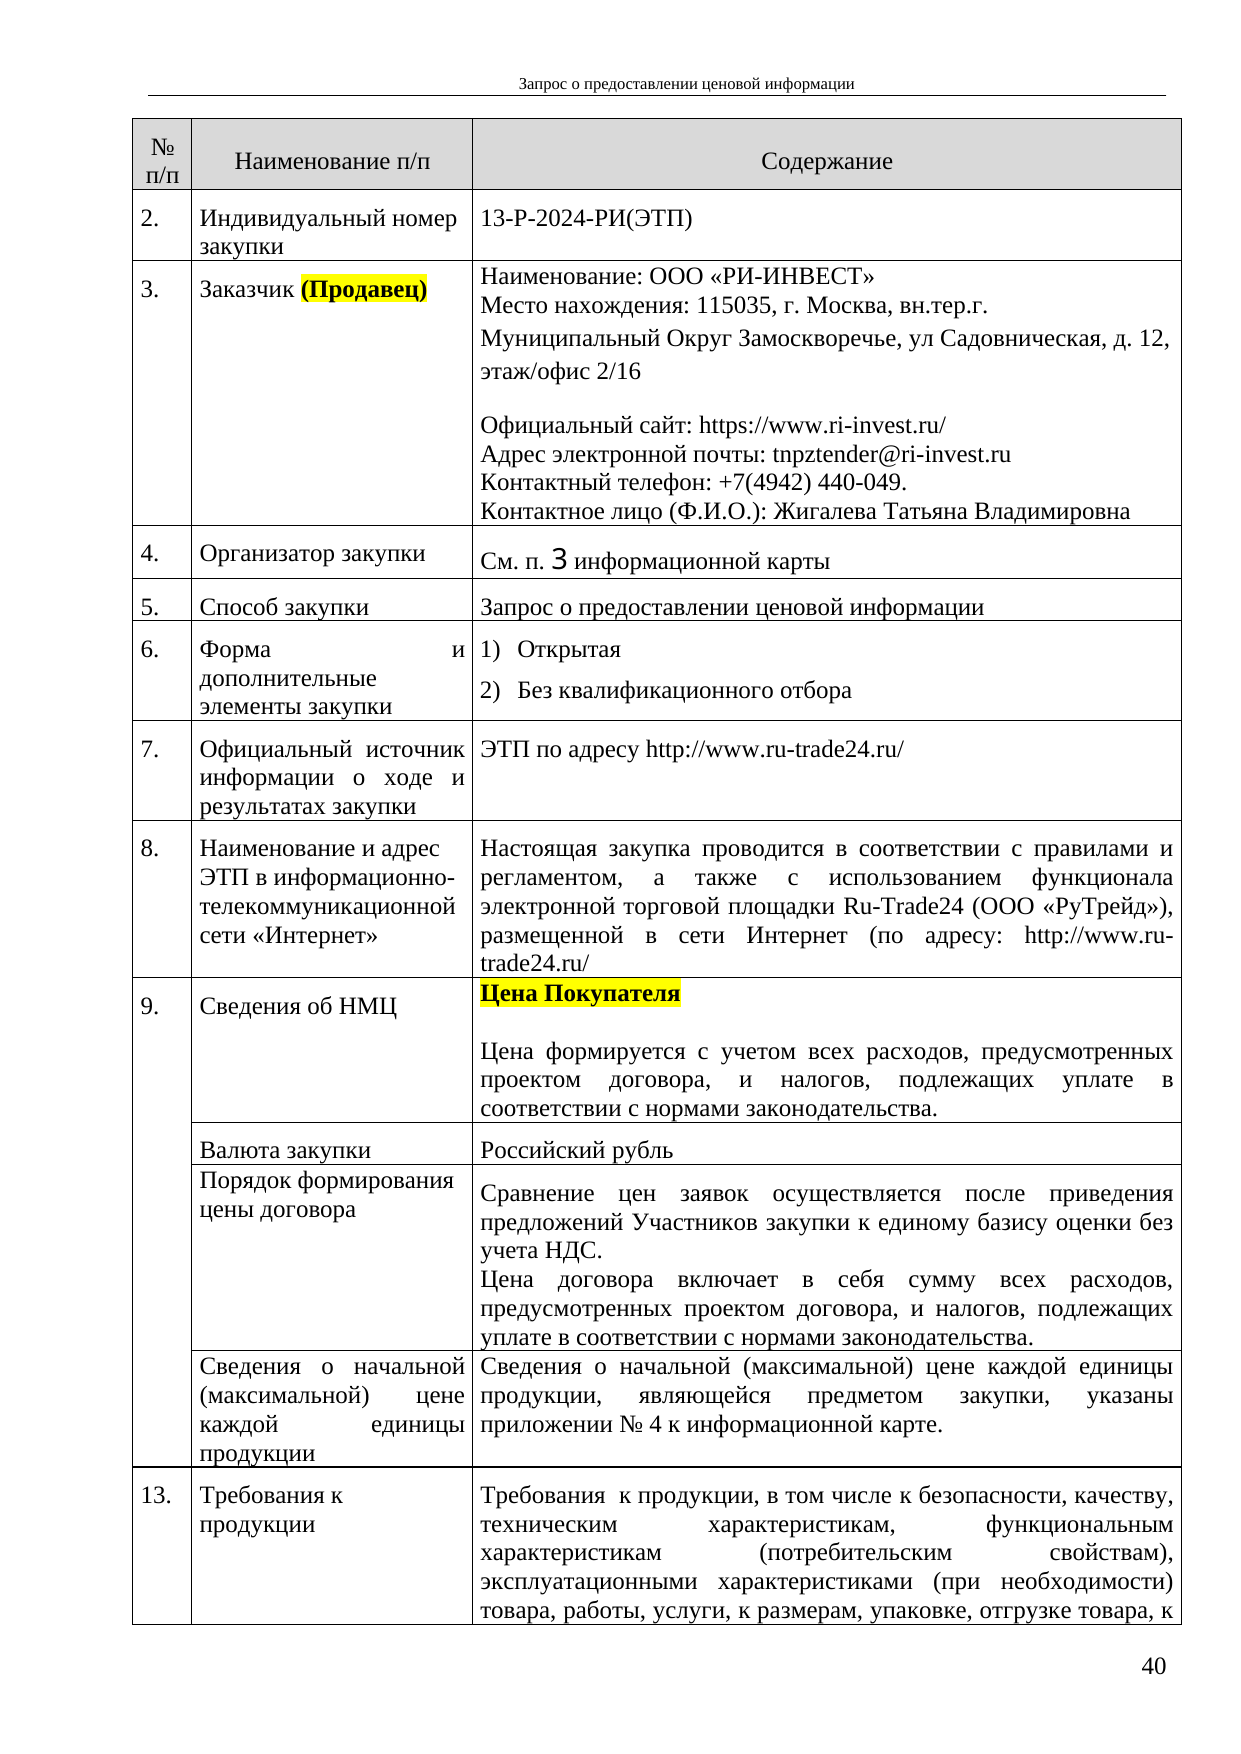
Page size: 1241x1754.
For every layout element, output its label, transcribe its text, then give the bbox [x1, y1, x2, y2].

table_cell Сведения об НМЦ [192, 978, 472, 1122]
table_cell [133, 978, 191, 1466]
table_cell Открытая Без квалификационного отбора [473, 621, 1181, 720]
table_cell [133, 1468, 191, 1624]
table_cell [133, 261, 191, 525]
table_cell Цена Покупателя Цена формируется с учетом всех расходов, предусмотренных проектом договора, и налогов, подлежащих уплате в соответствии с нормами законодательства. [473, 978, 1181, 1122]
table_cell См. п. 3 информационной карты [473, 526, 1181, 578]
table_cell Сведения о начальной (максимальной) цене каждой единицы продукции, являющейся предметом закупки, указаны приложении № 4 к информационной карте. [473, 1351, 1181, 1466]
table_cell [133, 621, 191, 720]
table_header № п/п [133, 119, 191, 189]
table_cell Российский рубль [473, 1123, 1181, 1164]
table_cell [133, 190, 191, 260]
table_cell Заказчик (Продавец) [192, 261, 472, 525]
table_cell Валюта закупки [192, 1123, 472, 1164]
table_cell 13-Р-2024-РИ(ЭТП) [473, 190, 1181, 260]
table_cell Сведения о начальной (максимальной) цене каждой единицы продукции [192, 1351, 472, 1466]
table_cell Организатор закупки [192, 526, 472, 578]
table_cell ЭТП по адресу http://www.ru-trade24.ru/ [473, 721, 1181, 820]
table_cell Требования к продукции [192, 1468, 472, 1624]
table_header Содержание [473, 119, 1181, 189]
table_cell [473, 1468, 1181, 1624]
table_cell Запрос о предоставлении ценовой информации [473, 579, 1181, 620]
table_cell Способ закупки [192, 579, 472, 620]
table_cell Наименование: ООО «РИ-ИНВЕСТ» Место нахождения: . Москва, вн.тер.г. Муниципальный Округ Замоскворечье, ул Садовническая, д. 12, этаж/офис 2/16 Официальный сайт: https://www.ri-invest.ru/ Адрес электронной почты: tnpztender@ri-invest.ru Контактный телефон: +7(4942) 440-049. Контактное лицо (Ф.И.О.): Жигалева Татьяна Владимировна [473, 261, 1181, 525]
table_cell Официальный источник информации о ходе и результатах закупки [192, 721, 472, 820]
table_cell Наименование и адрес ЭТП в информационно-телекоммуникационной сети «Интернет» [192, 821, 472, 977]
table_header Наименование п/п [192, 119, 472, 189]
table_cell [133, 579, 191, 620]
table_cell [133, 821, 191, 977]
table_cell Настоящая закупка проводится в соответствии с правилами и регламентом, а также с использованием функционала электронной торговой площадки Ru-Trade24 (ООО «РуТрейд»), размещенной в сети Интернет (по адресу: http://www.ru-trade24.ru/ [473, 821, 1181, 977]
table_cell [133, 721, 191, 820]
table_cell [133, 526, 191, 578]
table_cell Форма и дополнительные элементы закупки [192, 621, 472, 720]
table_cell Индивидуальный номер закупки [192, 190, 472, 260]
table_cell Порядок формирования цены договора [192, 1165, 472, 1350]
table_cell Сравнение цен заявок осуществляется после приведения предложений Участников закупки к единому базису оценки без учета НДС. Цена договора включает в себя сумму всех расходов, предусмотренных проектом договора, и налогов, подлежащих уплате в соответствии с нормами законодательства. [473, 1165, 1181, 1350]
